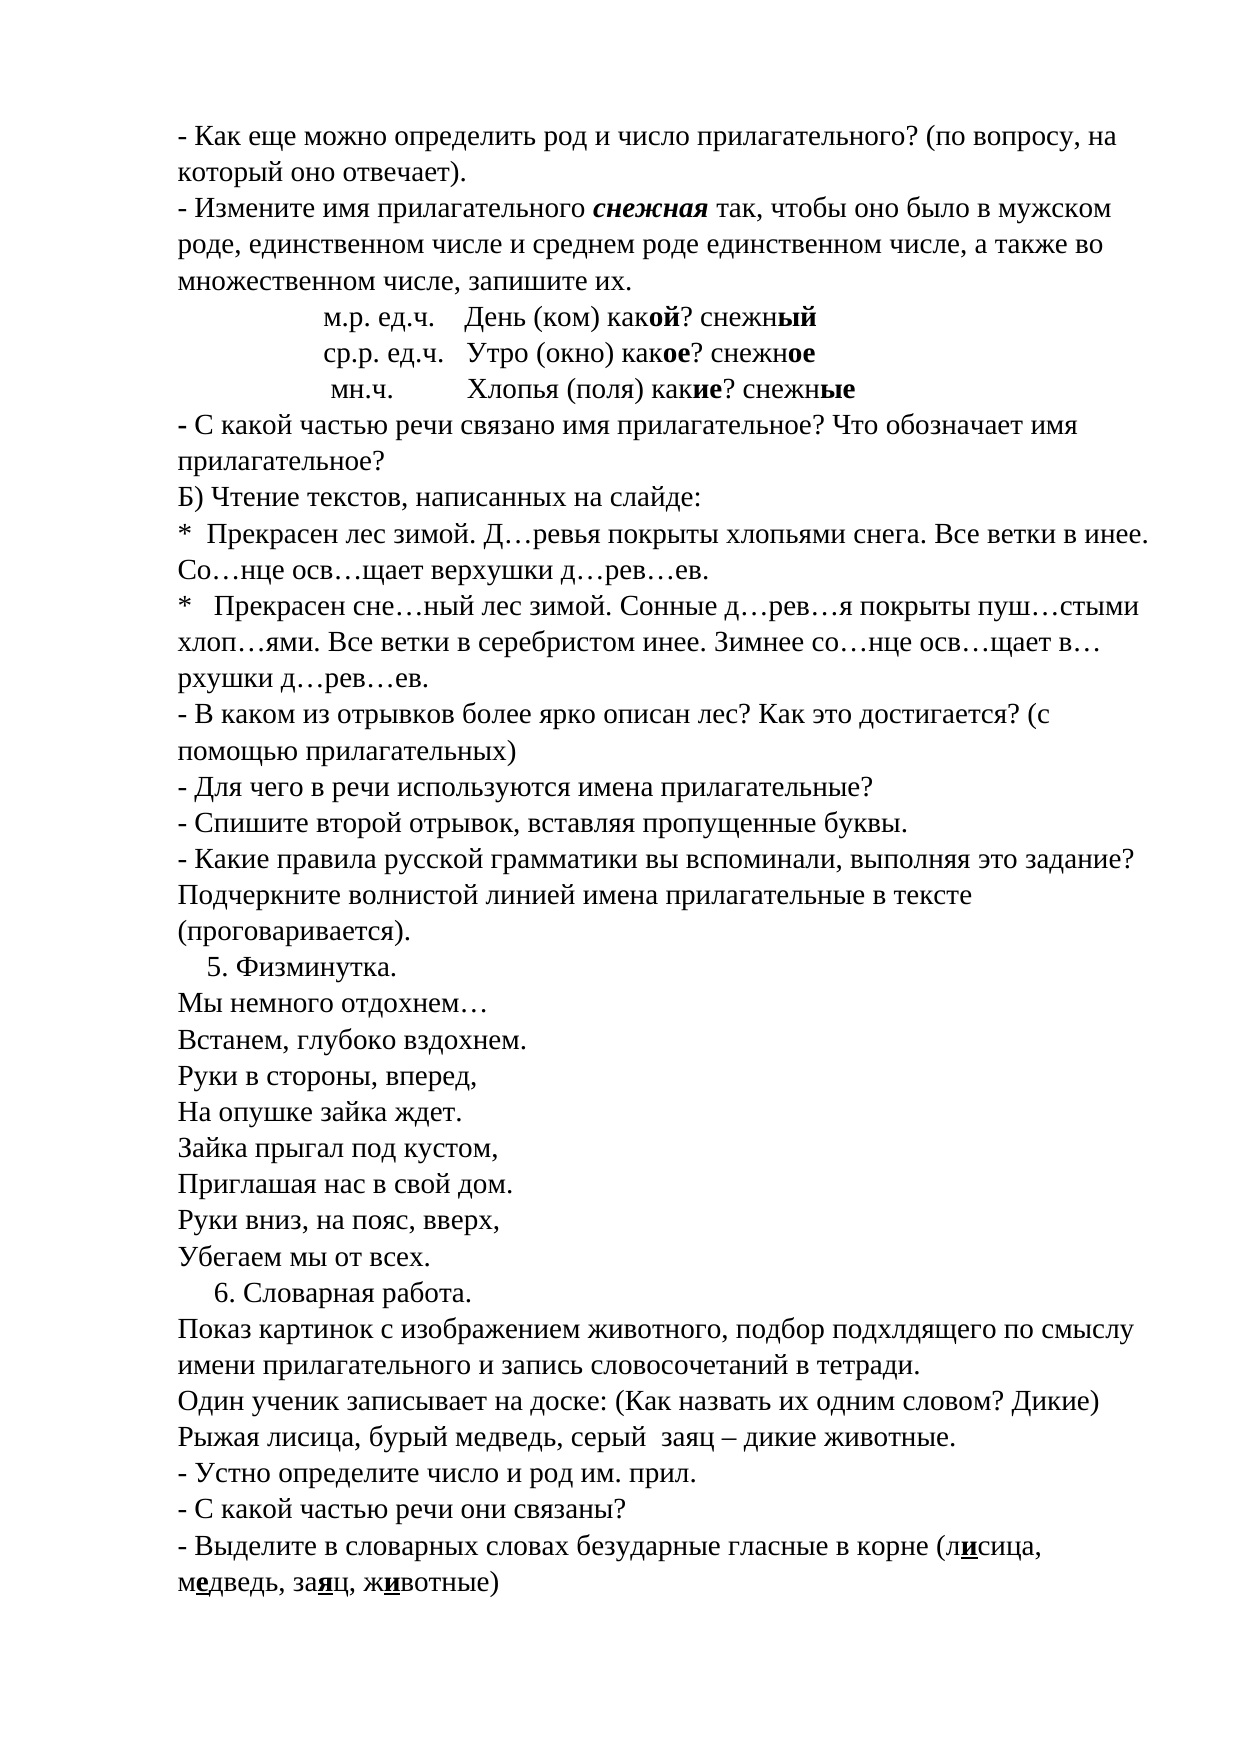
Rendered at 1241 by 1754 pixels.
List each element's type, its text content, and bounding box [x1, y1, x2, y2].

text Руки в стороны, вперед, [177, 1058, 1152, 1091]
text Б) Чтение текстов, написанных на слайде: [177, 479, 1152, 513]
text Приглашая нас в свой дом. [177, 1166, 1152, 1200]
text м.р. ед.ч. День (ком) какой? снежный [177, 299, 1152, 332]
text Руки вниз, на пояс, вверх, [177, 1202, 1152, 1236]
text - Устно определите число и род им. прил. [177, 1456, 1152, 1489]
text - В каком из отрывков более ярко описан лес? Как это достигается? (с помощью прилагательных) [177, 696, 1152, 766]
text мн.ч. Хлопья (поля) какие? снежные [177, 371, 1152, 405]
text Показ картинок с изображением животного, подбор подхлдящего по смыслу имени прилагательного и запись словосочетаний в тетради. [177, 1311, 1152, 1381]
text - Для чего в речи используются имена прилагательные? [177, 769, 1152, 802]
text Мы немного отдохнем… [177, 986, 1152, 1019]
text - С какой частью речи они связаны? [177, 1492, 1152, 1525]
text На опушке зайка ждет. [177, 1094, 1152, 1128]
text * Прекрасен лес зимой. Д…ревья покрыты хлопьями снега. Все ветки в инее. Со…нце осв…щает верхушки д…рев…ев. [177, 516, 1152, 585]
text - С какой частью речи связано имя прилагательное? Что обозначает имя прилагательное? [177, 407, 1152, 477]
text 5. Физминутка. [177, 949, 1152, 983]
text - Выделите в словарных словах безударные гласные в корне (лисица, медведь, заяц, животные) [177, 1528, 1152, 1597]
text Зайка прыгал под кустом, [177, 1130, 1152, 1164]
text - Какие правила русской грамматики вы вспоминали, выполняя это задание? Подчеркните волнистой линией имена прилагательные в тексте (проговаривается). [177, 841, 1152, 947]
text - Измените имя прилагательного снежная так, чтобы оно было в мужском роде, единственном числе и среднем роде единственном числе, а также во множественном числе, запишите их. [177, 190, 1152, 296]
text - Спишите второй отрывок, вставляя пропущенные буквы. [177, 805, 1152, 838]
text Убегаем мы от всех. [177, 1239, 1152, 1272]
text 6. Словарная работа. [177, 1275, 1152, 1308]
text * Прекрасен сне…ный лес зимой. Сонные д…рев…я покрыты пуш…стыми хлоп…ями. Все ветки в серебристом инее. Зимнее со…нце осв…щает в…рхушки д…рев…ев. [177, 588, 1152, 694]
text Один ученик записывает на доске: (Как назвать их одним словом? Дикие) [177, 1383, 1152, 1417]
text Встанем, глубоко вздохнем. [177, 1022, 1152, 1055]
text ср.р. ед.ч. Утро (окно) какое? снежное [177, 335, 1152, 368]
text Рыжая лисица, бурый медведь, серый заяц – дикие животные. [177, 1419, 1152, 1453]
text - Как еще можно определить род и число прилагательного? (по вопросу, на который оно отвечает). [177, 118, 1152, 188]
